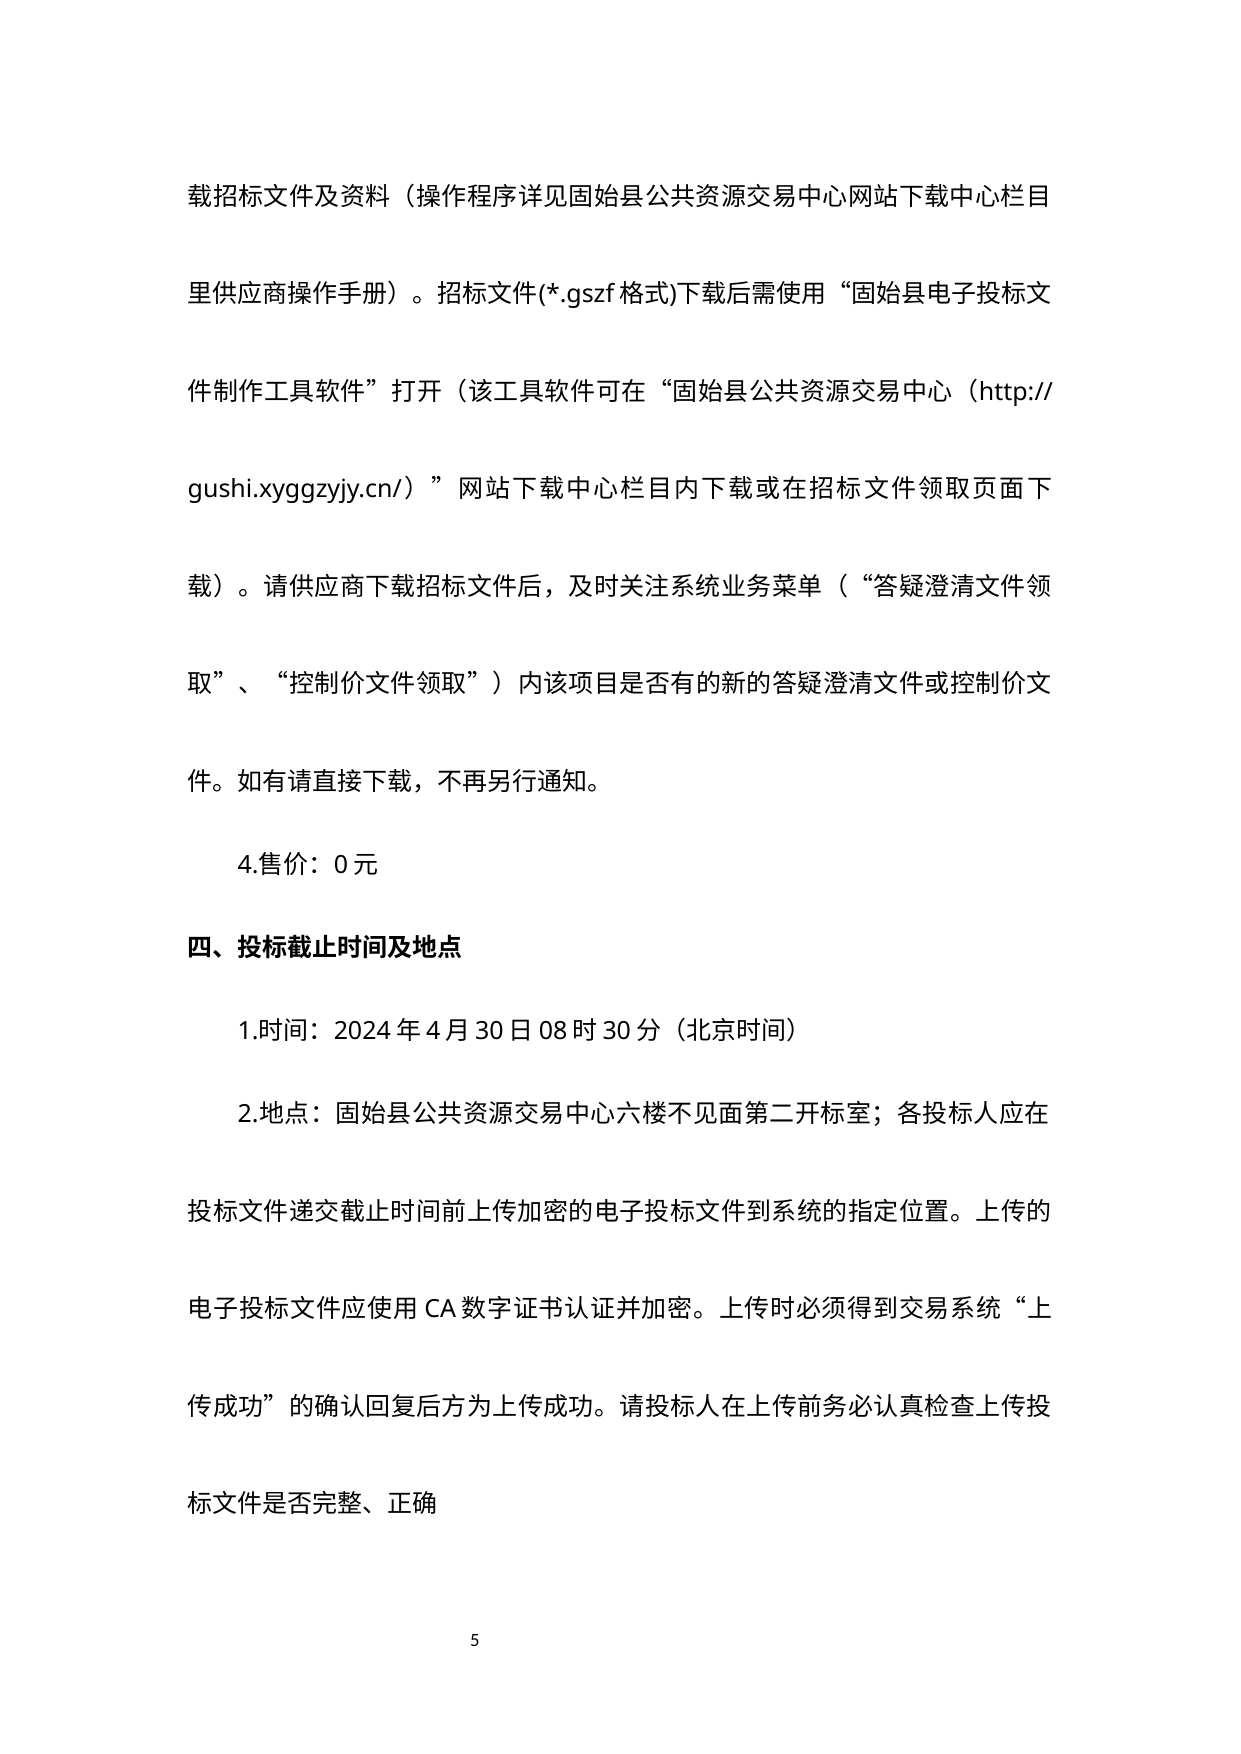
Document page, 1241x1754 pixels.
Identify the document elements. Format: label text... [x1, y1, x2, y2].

text 四、投标截止时间及地点 [187, 913, 1053, 978]
text 1.时间：2024年4月30日08时30分（北京时间） [187, 996, 1053, 1061]
text 4.售价：0元 [187, 830, 1053, 895]
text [187, 162, 1053, 812]
text 2.地点：固始县公共资源交易中心六楼不见面第二开标室；各投标人应在投标文件递交截止时间前上传加密的电子投标文件到系统的指定位置。上传的电子投标文件应使用CA数字证书认证并加密。上传时必须得到交易系统“上传成功”的确认回复后方为上传成功。请投标人在上传前务必认真检查上传投标文件是否完整、正确 [187, 1079, 1053, 1534]
